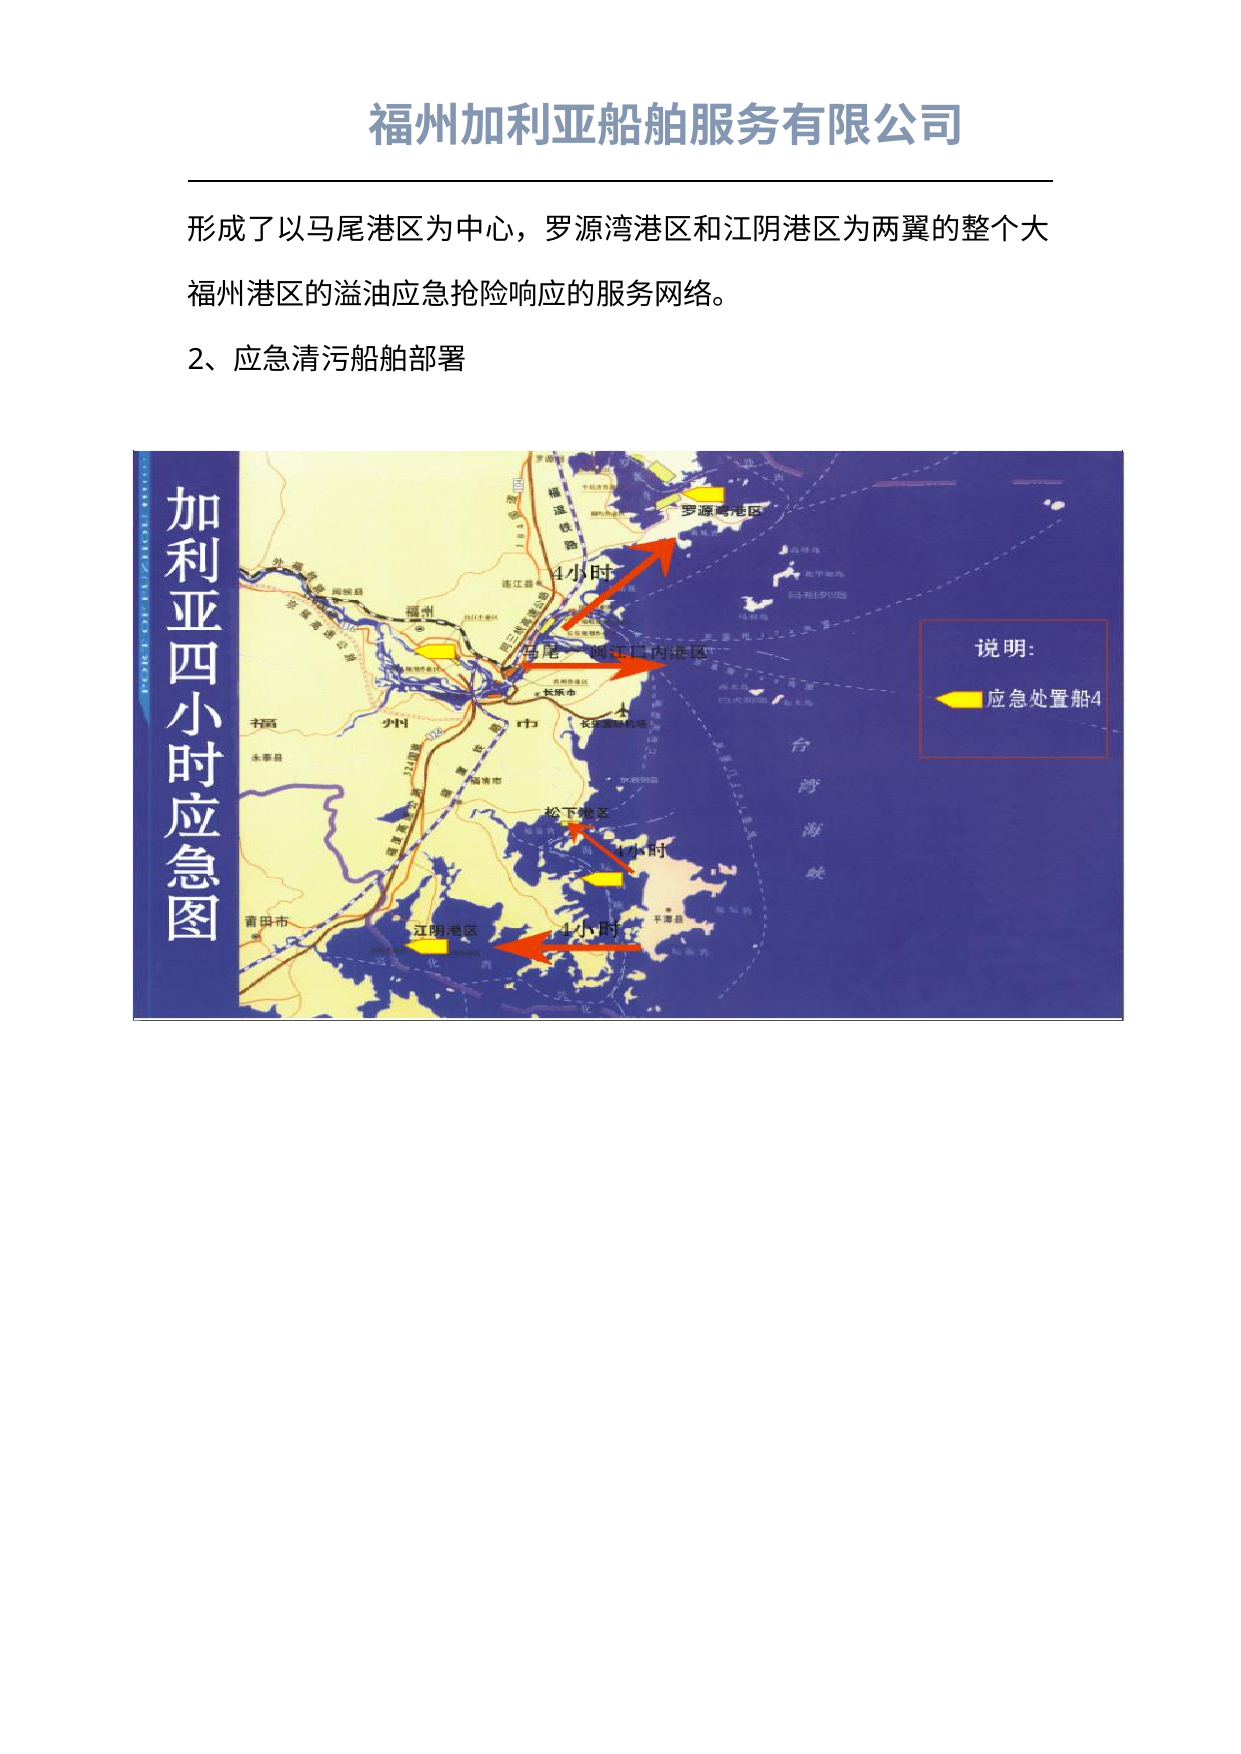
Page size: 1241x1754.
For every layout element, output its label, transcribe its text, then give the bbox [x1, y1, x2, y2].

text 2、应急清污船舶部署 [187, 324, 1053, 389]
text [187, 194, 1053, 324]
picture [131, 450, 1125, 1021]
